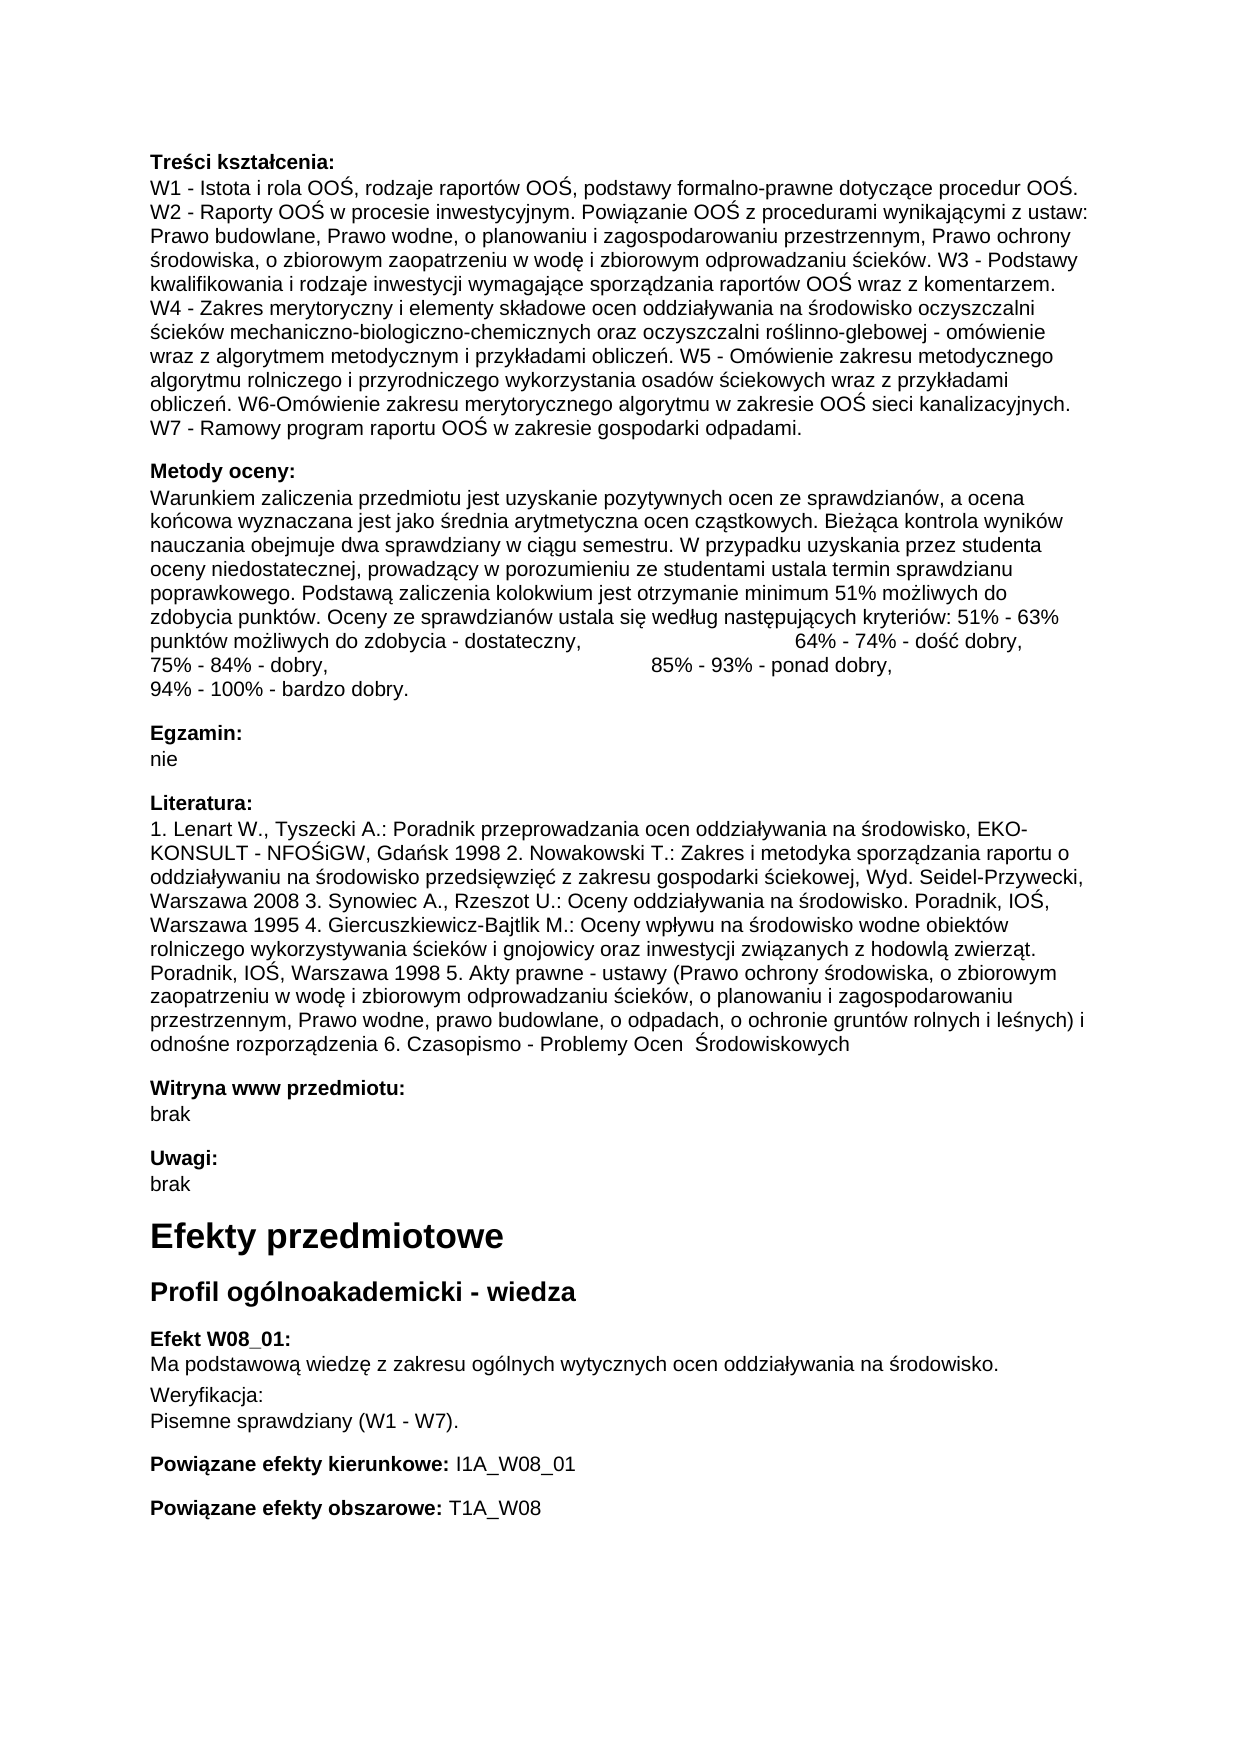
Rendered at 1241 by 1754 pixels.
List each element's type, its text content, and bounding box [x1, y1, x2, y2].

text Literatura: [150, 791, 1090, 814]
text brak [150, 1172, 1090, 1196]
text Metody oceny: [150, 459, 1090, 483]
text Egzamin: [150, 721, 1090, 745]
text Powiązane efekty obszarowe: T1A_W08 [150, 1496, 1090, 1520]
text Powiązane efekty kierunkowe: I1A_W08_01 [150, 1452, 1090, 1476]
text Uwagi: [150, 1146, 1090, 1170]
text 1. Lenart W., Tyszecki A.: Poradnik przeprowadzania ocen oddziaływania na środowisko, EKO-KONSULT - NFOŚiGW, Gdańsk 1998 2. Nowakowski T.: Zakres i metodyka sporządzania raportu o oddziaływaniu na środowisko przedsięwzięć z zakresu gospodarki ściekowej, Wyd. Seidel-Przywecki, Warszawa 2008 3. Synowiec A., Rzeszot U.: Oceny oddziaływania na środowisko. Poradnik, IOŚ, Warszawa 1995 4. Giercuszkiewicz-Bajtlik M.: Oceny wpływu na środowisko wodne obiektów rolniczego wykorzystywania ścieków i gnojowicy oraz inwestycji związanych z hodowlą zwierząt. Poradnik, IOŚ, Warszawa 1998 5. Akty prawne - ustawy (Prawo ochrony środowiska, o zbiorowym zaopatrzeniu w wodę i zbiorowym odprowadzaniu ścieków, o planowaniu i zagospodarowaniu przestrzennym, Prawo wodne, prawo budowlane, o odpadach, o ochronie gruntów rolnych i leśnych) i odnośne rozporządzenia 6. Czasopismo - Problemy Ocen Środowiskowych [150, 817, 1090, 1056]
subtitle Efekty przedmiotowe [150, 1216, 1090, 1256]
text Treści kształcenia: [150, 150, 1090, 174]
text W1 - Istota i rola OOŚ, rodzaje raportów OOŚ, podstawy formalno-prawne dotyczące procedur OOŚ. W2 - Raporty OOŚ w procesie inwestycyjnym. Powiązanie OOŚ z procedurami wynikającymi z ustaw: Prawo budowlane, Prawo wodne, o planowaniu i zagospodarowaniu przestrzennym, Prawo ochrony środowiska, o zbiorowym zaopatrzeniu w wodę i zbiorowym odprowadzaniu ścieków. W3 - Podstawy kwalifikowania i rodzaje inwestycji wymagające sporządzania raportów OOŚ wraz z komentarzem. W4 - Zakres merytoryczny i elementy składowe ocen oddziaływania na środowisko oczyszczalni ścieków mechaniczno-biologiczno-chemicznych oraz oczyszczalni roślinno-glebowej - omówienie wraz z algorytmem metodycznym i przykładami obliczeń. W5 - Omówienie zakresu metodycznego algorytmu rolniczego i przyrodniczego wykorzystania osadów ściekowych wraz z przykładami obliczeń. W6-Omówienie zakresu merytorycznego algorytmu w zakresie OOŚ sieci kanalizacyjnych. W7 - Ramowy program raportu OOŚ w zakresie gospodarki odpadami. [150, 176, 1090, 439]
subtitle Profil ogólnoakademicki - wiedza [150, 1276, 1090, 1307]
text Pisemne sprawdziany (W1 - W7). [150, 1408, 1090, 1432]
text Weryfikacja: [150, 1382, 1090, 1406]
text brak [150, 1102, 1090, 1126]
text Efekt W08_01: [150, 1327, 1090, 1351]
text nie [150, 747, 1090, 771]
text Warunkiem zaliczenia przedmiotu jest uzyskanie pozytywnych ocen ze sprawdzianów, a ocena końcowa wyznaczana jest jako średnia arytmetyczna ocen cząstkowych. Bieżąca kontrola wyników nauczania obejmuje dwa sprawdziany w ciągu semestru. W przypadku uzyskania przez studenta oceny niedostatecznej, prowadzący w porozumieniu ze studentami ustala termin sprawdzianu poprawkowego. Podstawą zaliczenia kolokwium jest otrzymanie minimum 51% możliwych do zdobycia punktów. Oceny ze sprawdzianów ustala się według następujących kryteriów: 51% - 63% punktów możliwych do zdobycia - dostateczny, 64% - 74% - dość dobry, 75% - 84% - dobry, 85% - 93% - ponad dobry, 94% - 100% - bardzo dobry. [150, 485, 1090, 701]
text Witryna www przedmiotu: [150, 1076, 1090, 1100]
text Ma podstawową wiedzę z zakresu ogólnych wytycznych ocen oddziaływania na środowisko. [150, 1352, 1090, 1376]
